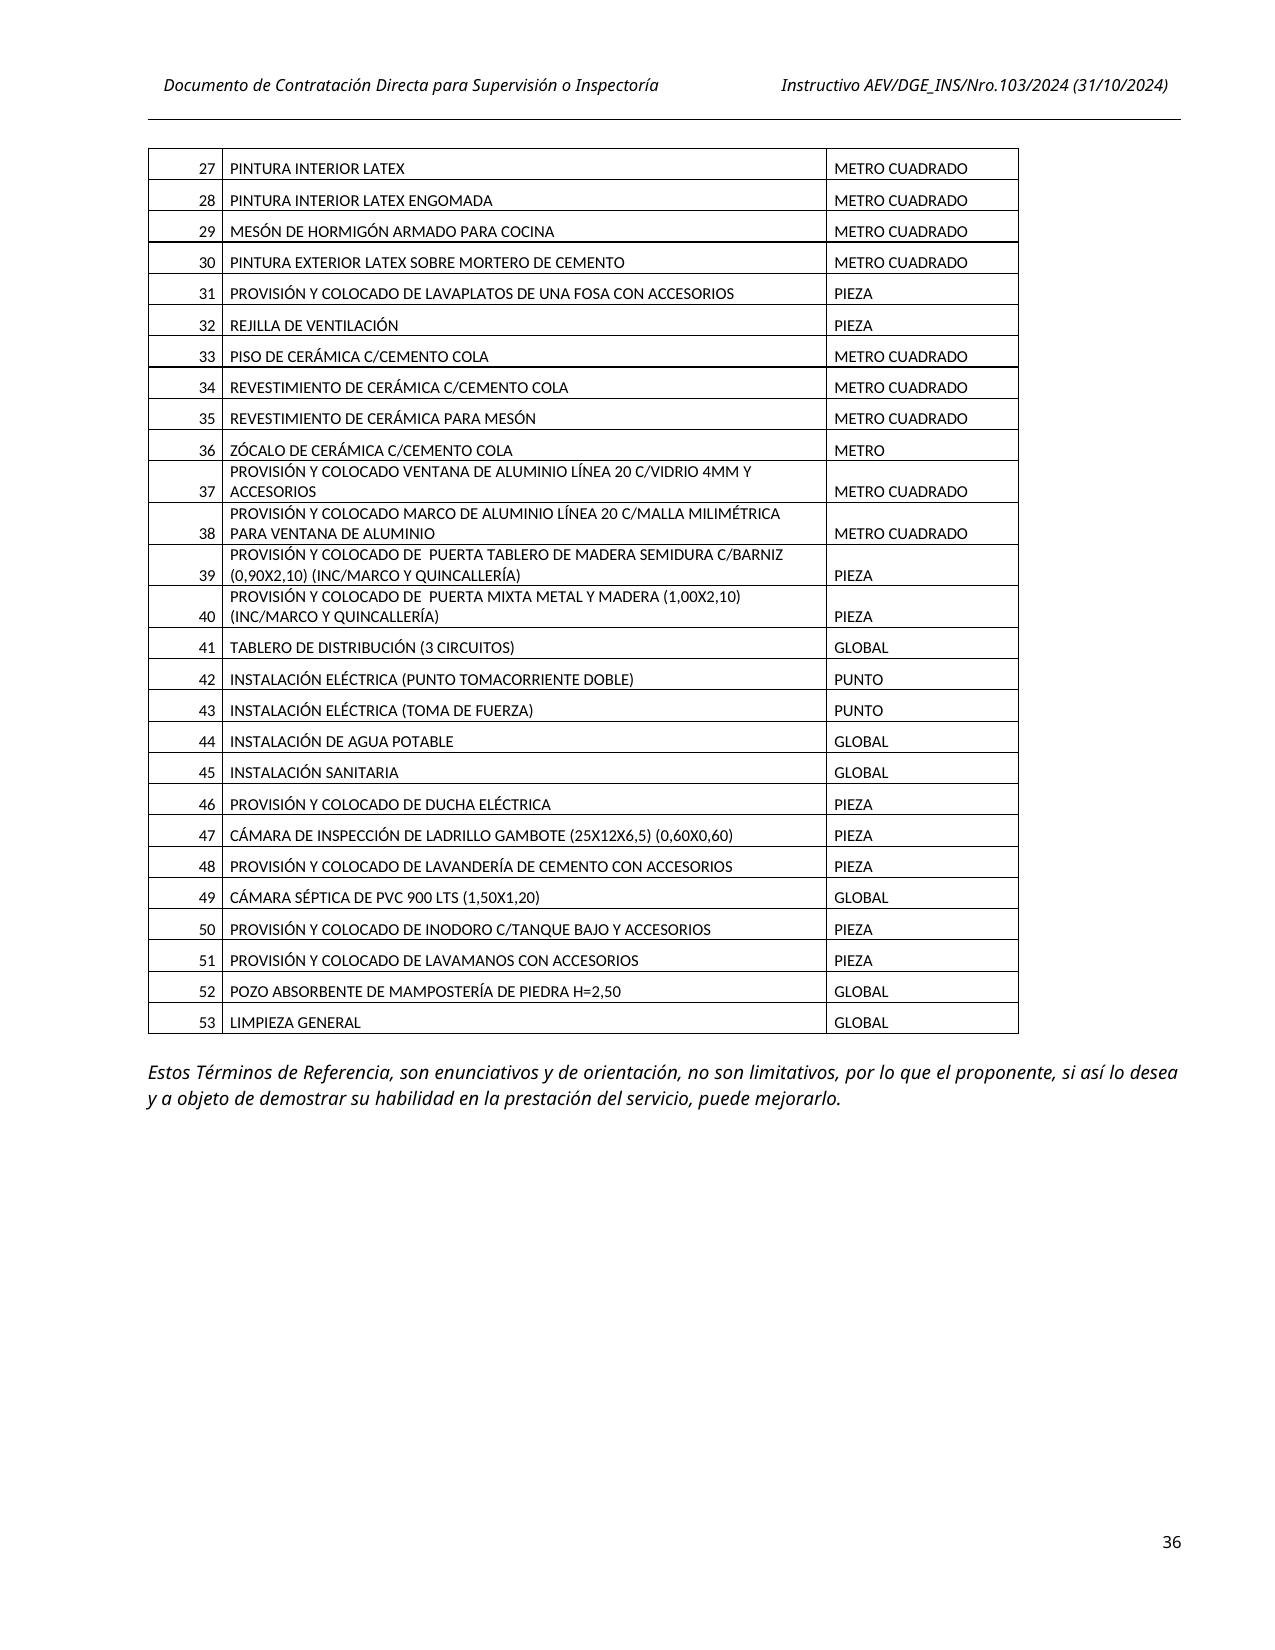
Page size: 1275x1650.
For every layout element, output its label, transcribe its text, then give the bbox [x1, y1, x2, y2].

table_cell 30 [149, 243, 222, 273]
table_cell PROVISIÓN Y COLOCADO VENTANA DE ALUMINIO LÍNEA 20 C/VIDRIO 4MM Y ACCESORIOS [223, 461, 826, 502]
table_cell 39 [149, 545, 222, 585]
table_cell METRO CUADRADO [827, 243, 1018, 273]
table_cell PROVISIÓN Y COLOCADO DE PUERTA MIXTA METAL Y MADERA (1,00X2,10) (INC/MARCO Y QUINCALLERÍA) [223, 586, 826, 627]
text Estos Términos de Referencia, son enunciativos y de orientación, no son limitativos, por lo que el proponente, si así lo desea y a objeto de demostrar su habilidad en la prestación del servicio, puede mejorarlo. [148, 1060, 1181, 1111]
table_cell ZÓCALO DE CERÁMICA C/CEMENTO COLA [223, 430, 826, 460]
table_cell 36 [149, 430, 222, 460]
table_cell 31 [149, 274, 222, 304]
table_cell GLOBAL [827, 628, 1018, 658]
table_cell CÁMARA DE INSPECCIÓN DE LADRILLO GAMBOTE (25X12X6,5) (0,60X0,60) [223, 815, 826, 846]
table_cell INSTALACIÓN ELÉCTRICA (TOMA DE FUERZA) [223, 690, 826, 721]
table_cell PISO DE CERÁMICA C/CEMENTO COLA [223, 336, 826, 366]
table_cell PINTURA INTERIOR LATEX ENGOMADA [223, 180, 826, 210]
table_cell 46 [149, 784, 222, 814]
table_cell 51 [149, 940, 222, 971]
table_cell MESÓN DE HORMIGÓN ARMADO PARA COCINA [223, 211, 826, 241]
table_cell REJILLA DE VENTILACIÓN [223, 305, 826, 335]
table_cell 27 [149, 149, 222, 179]
table_cell CÁMARA SÉPTICA DE PVC 900 LTS (1,50X1,20) [223, 878, 826, 908]
table_cell PINTURA INTERIOR LATEX [223, 149, 826, 179]
table_cell 47 [149, 815, 222, 846]
table_cell METRO [827, 430, 1018, 460]
table_cell METRO CUADRADO [827, 336, 1018, 366]
table_cell GLOBAL [827, 722, 1018, 752]
table_cell PROVISIÓN Y COLOCADO DE PUERTA TABLERO DE MADERA SEMIDURA C/BARNIZ (0,90X2,10) (INC/MARCO Y QUINCALLERÍA) [223, 545, 826, 585]
table_cell 49 [149, 878, 222, 908]
table_cell 42 [149, 659, 222, 689]
table_cell GLOBAL [827, 753, 1018, 783]
table_cell PIEZA [827, 847, 1018, 877]
table_cell PIEZA [827, 545, 1018, 585]
table_cell 43 [149, 690, 222, 721]
table_cell 35 [149, 399, 222, 429]
table_cell PROVISIÓN Y COLOCADO DE INODORO C/TANQUE BAJO Y ACCESORIOS [223, 909, 826, 939]
table_cell REVESTIMIENTO DE CERÁMICA C/CEMENTO COLA [223, 368, 826, 398]
table_cell INSTALACIÓN ELÉCTRICA (PUNTO TOMACORRIENTE DOBLE) [223, 659, 826, 689]
table_cell PIEZA [827, 909, 1018, 939]
table_cell REVESTIMIENTO DE CERÁMICA PARA MESÓN [223, 399, 826, 429]
table_cell 40 [149, 586, 222, 627]
table_cell 52 [149, 972, 222, 1002]
table_cell PROVISIÓN Y COLOCADO DE LAVANDERÍA DE CEMENTO CON ACCESORIOS [223, 847, 826, 877]
table_cell PUNTO [827, 690, 1018, 721]
table_cell INSTALACIÓN DE AGUA POTABLE [223, 722, 826, 752]
table_cell PIEZA [827, 586, 1018, 627]
table_cell LIMPIEZA GENERAL [223, 1003, 826, 1033]
table_cell GLOBAL [827, 1003, 1018, 1033]
table_cell GLOBAL [827, 878, 1018, 908]
table_cell 29 [149, 211, 222, 241]
table_cell METRO CUADRADO [827, 399, 1018, 429]
table_cell METRO CUADRADO [827, 503, 1018, 543]
table_cell PINTURA EXTERIOR LATEX SOBRE MORTERO DE CEMENTO [223, 243, 826, 273]
table_cell PROVISIÓN Y COLOCADO DE LAVAPLATOS DE UNA FOSA CON ACCESORIOS [223, 274, 826, 304]
table_cell METRO CUADRADO [827, 368, 1018, 398]
table_cell GLOBAL [827, 972, 1018, 1002]
table_cell PIEZA [827, 305, 1018, 335]
table_cell POZO ABSORBENTE DE MAMPOSTERÍA DE PIEDRA H=2,50 [223, 972, 826, 1002]
table_cell METRO CUADRADO [827, 211, 1018, 241]
table_cell 48 [149, 847, 222, 877]
table_cell 33 [149, 336, 222, 366]
table_cell 45 [149, 753, 222, 783]
table_cell PIEZA [827, 784, 1018, 814]
table_cell METRO CUADRADO [827, 461, 1018, 502]
table_cell 32 [149, 305, 222, 335]
table_cell 37 [149, 461, 222, 502]
table_cell PUNTO [827, 659, 1018, 689]
table_cell TABLERO DE DISTRIBUCIÓN (3 CIRCUITOS) [223, 628, 826, 658]
table_cell METRO CUADRADO [827, 149, 1018, 179]
table_cell 34 [149, 368, 222, 398]
table_cell PIEZA [827, 815, 1018, 846]
table_cell 41 [149, 628, 222, 658]
table_cell PIEZA [827, 940, 1018, 971]
table_cell PROVISIÓN Y COLOCADO DE LAVAMANOS CON ACCESORIOS [223, 940, 826, 971]
table_cell 28 [149, 180, 222, 210]
table_cell PIEZA [827, 274, 1018, 304]
table_cell 38 [149, 503, 222, 543]
table_cell PROVISIÓN Y COLOCADO DE DUCHA ELÉCTRICA [223, 784, 826, 814]
table_cell INSTALACIÓN SANITARIA [223, 753, 826, 783]
table_cell 44 [149, 722, 222, 752]
table_cell METRO CUADRADO [827, 180, 1018, 210]
table_cell 50 [149, 909, 222, 939]
table_cell 53 [149, 1003, 222, 1033]
table_cell PROVISIÓN Y COLOCADO MARCO DE ALUMINIO LÍNEA 20 C/MALLA MILIMÉTRICA PARA VENTANA DE ALUMINIO [223, 503, 826, 543]
